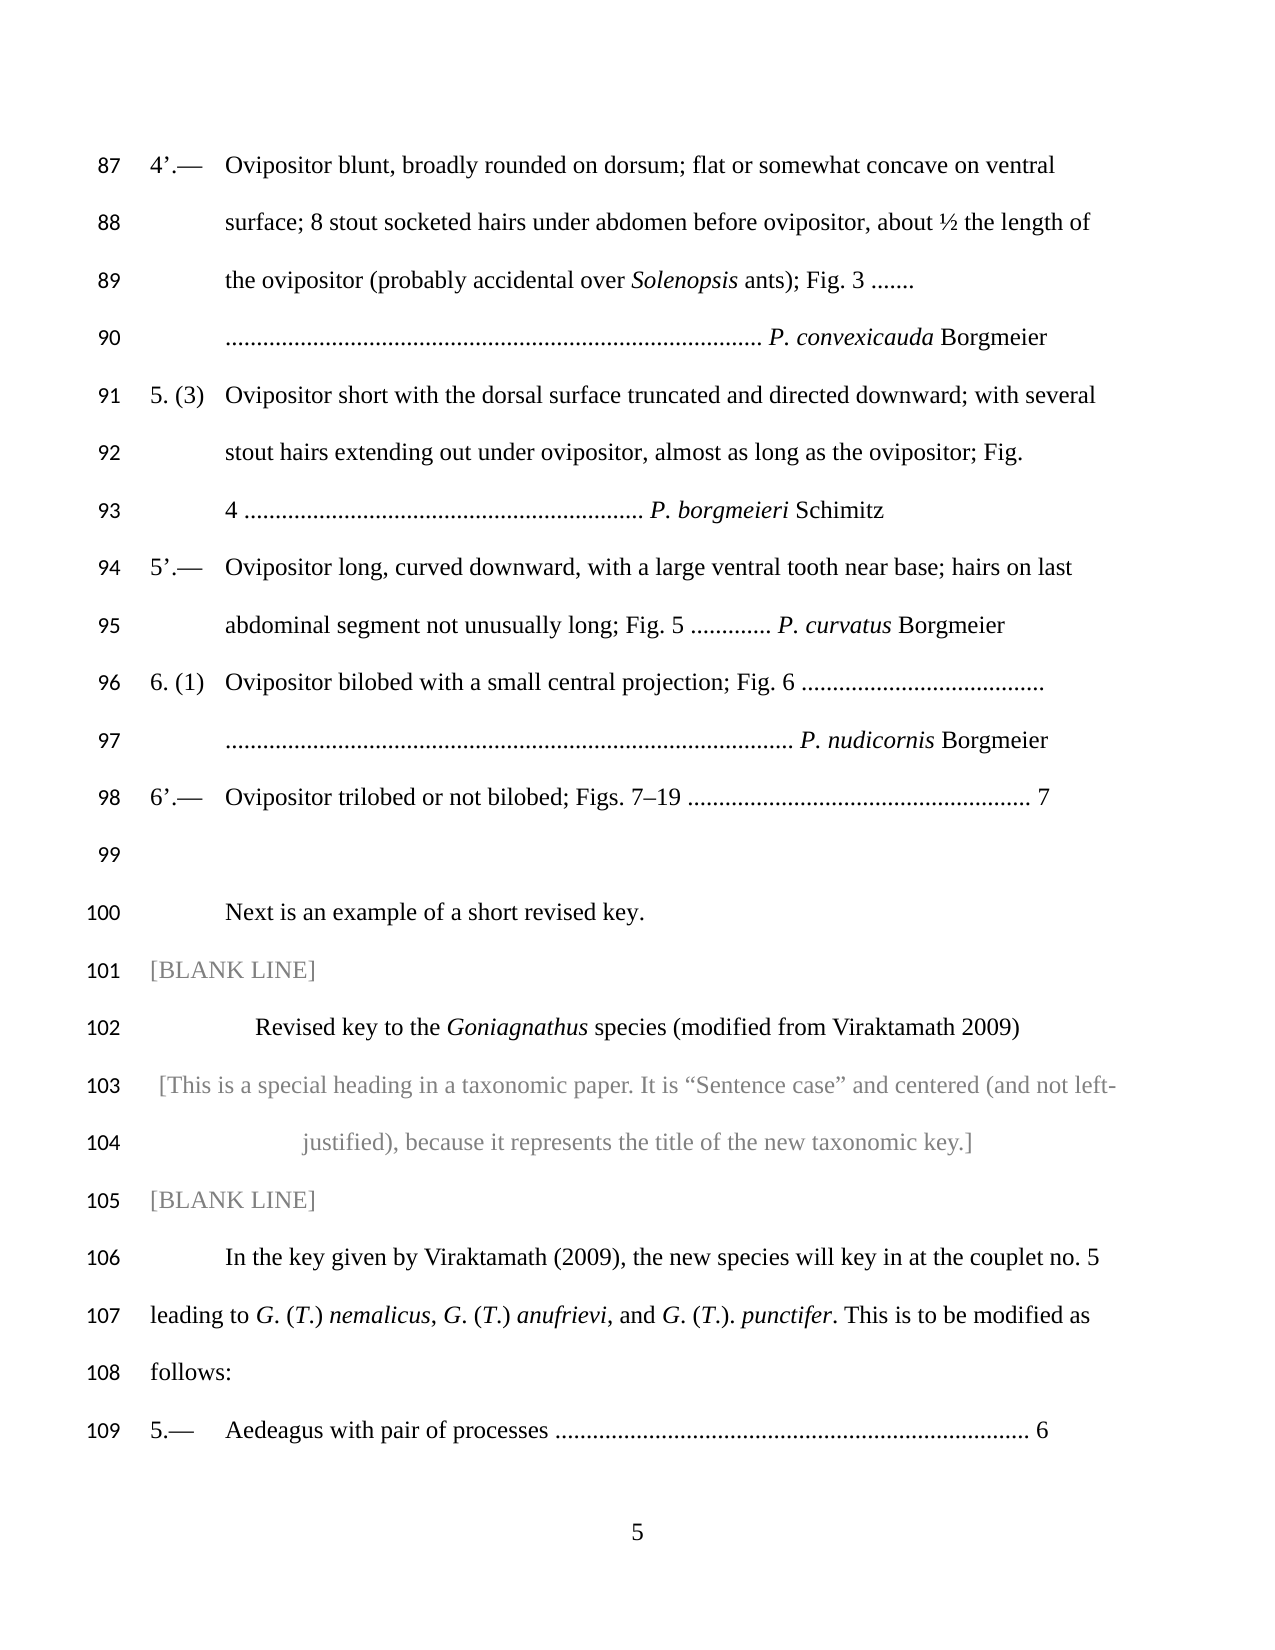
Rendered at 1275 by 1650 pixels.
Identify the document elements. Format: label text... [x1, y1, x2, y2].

text Revised key to the Goniagnathus species (modified from Viraktamath 2009) [150, 1012, 1125, 1041]
text [BLANK LINE] [150, 955, 1125, 984]
text 6. (1) Ovipositor bilobed with a small central projection; Fig. 6 ....................................... ........................................................................................... P. nudicornis Borgmeier [150, 667, 1125, 754]
text [This is a special heading in a taxonomic paper. It is “Sentence case” and centered (and not left-justified), because it represents the title of the new taxonomic key.] [150, 1070, 1125, 1156]
text In the key given by Viraktamath (2009), the new species will key in at the couplet no. 5 leading to G. (T.) nemalicus, G. (T.) anufrievi, and G. (T.). punctifer. This is to be modified as follows: [150, 1242, 1125, 1386]
text 5’.— Ovipositor long, curved downward, with a large ventral tooth near base; hairs on last abdominal segment not unusually long; Fig. 5 ............. P. curvatus Borgmeier [150, 552, 1125, 639]
text 5.— Aedeagus with pair of processes ............................................................................ 6 [150, 1415, 1050, 1444]
text 5. (3) Ovipositor short with the dorsal surface truncated and directed downward; with several stout hairs extending out under ovipositor, almost as long as the ovipositor; Fig. 4 ................................................................ P. borgmeieri Schimitz [150, 380, 1125, 524]
text [BLANK LINE] [150, 1185, 1125, 1214]
text Next is an example of a short revised key. [150, 897, 1125, 926]
text 6’.— Ovipositor trilobed or not bilobed; Figs. 7–19 ....................................................... 7 [150, 782, 1125, 811]
text 4’.— Ovipositor blunt, broadly rounded on dorsum; flat or somewhat concave on ventral surface; 8 stout socketed hairs under abdomen before ovipositor, about ½ the length of the ovipositor (probably accidental over Solenopsis ants); Fig. 3 ....... ...................................................................................... P. convexicauda Borgmeier [150, 150, 1125, 351]
